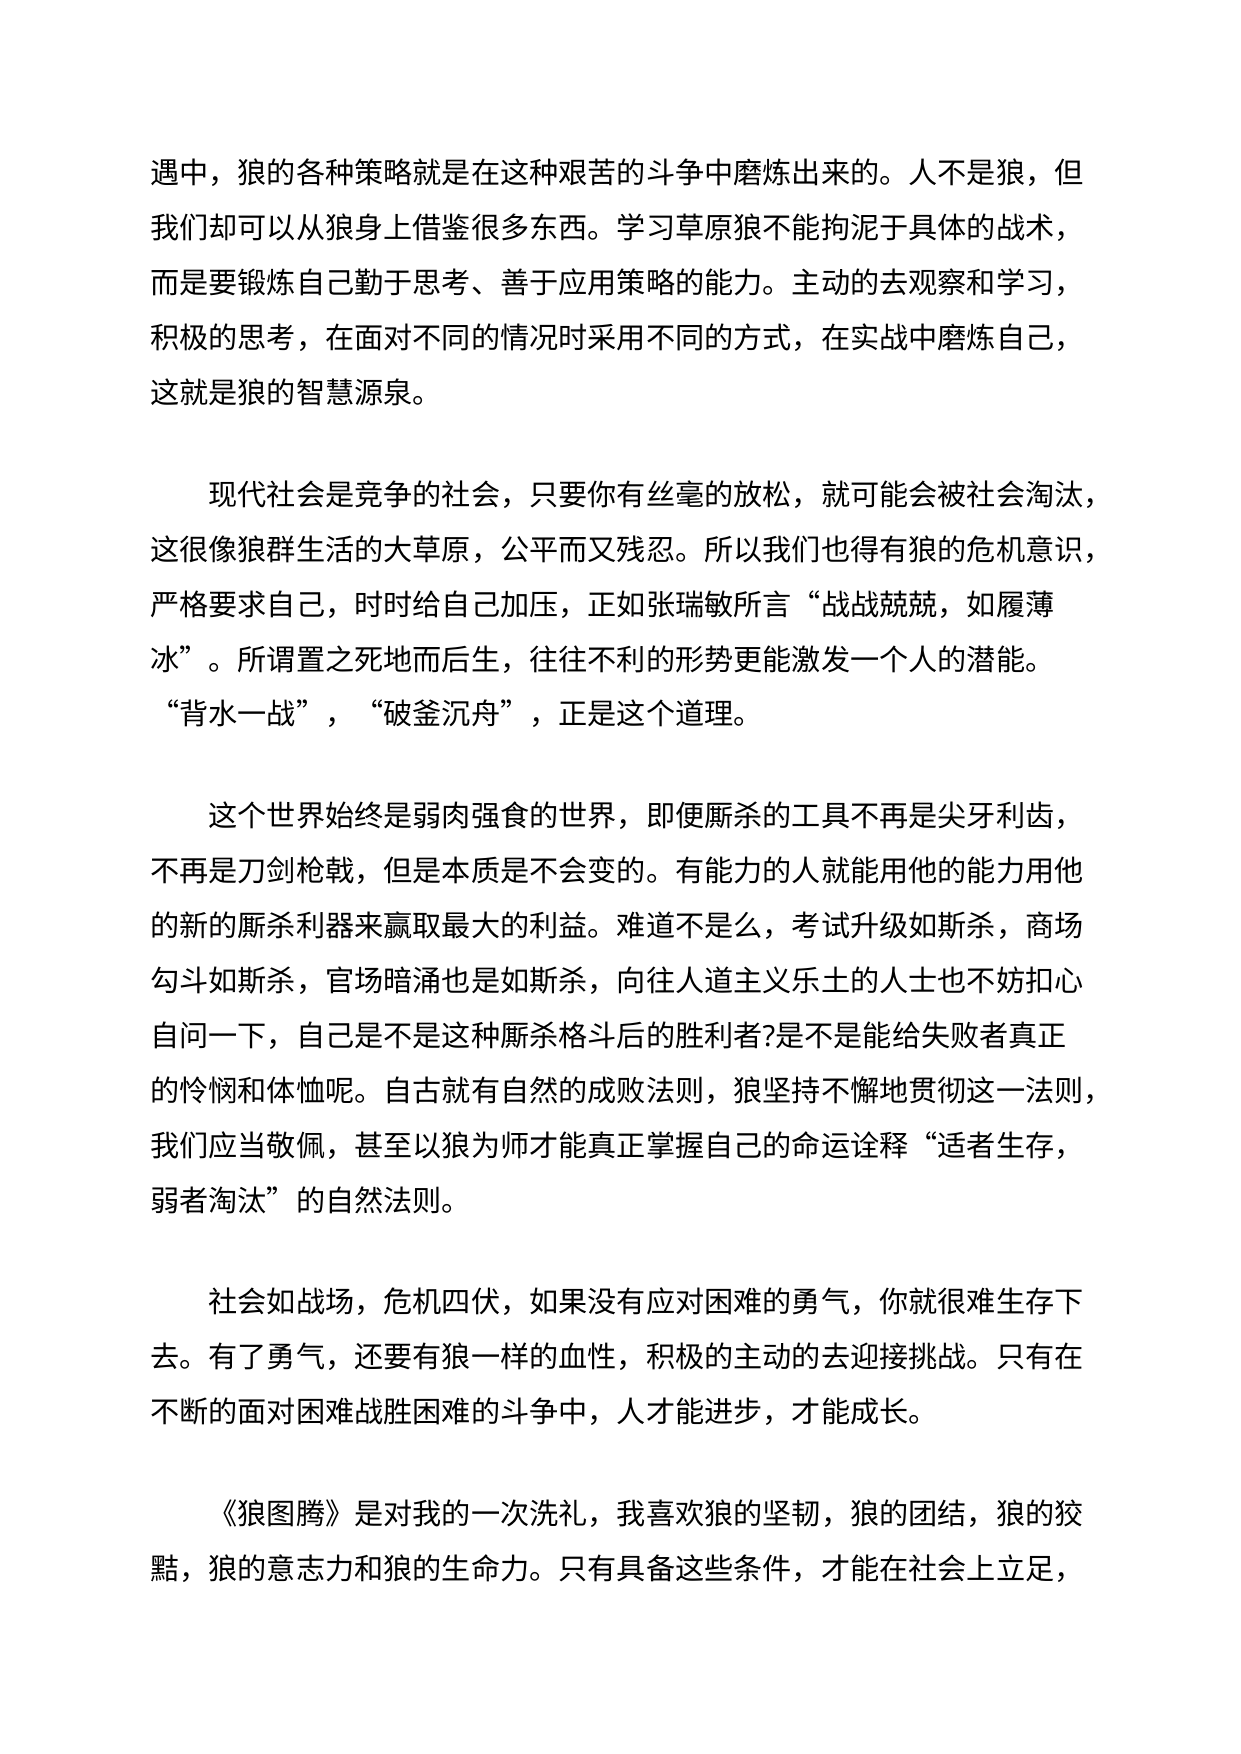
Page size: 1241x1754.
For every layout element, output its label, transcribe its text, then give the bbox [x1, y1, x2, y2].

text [150, 150, 1090, 412]
text 这个世界始终是弱肉强食的世界，即便厮杀的工具不再是尖牙利齿，不再是刀剑枪戟，但是本质是不会变的。有能力的人就能用他的能力用他的新的厮杀利器来赢取最大的利益。难道不是么，考试升级如斯杀，商场勾斗如斯杀，官场暗涌也是如斯杀，向往人道主义乐土的人士也不妨扣心自问一下，自己是不是这种厮杀格斗后的胜利者?是不是能给失败者真正的怜悯和体恤呢。自古就有自然的成败法则，狼坚持不懈地贯彻这一法则，我们应当敬佩，甚至以狼为师才能真正掌握自己的命运诠释“适者生存，弱者淘汰”的自然法则。 [150, 793, 1090, 1219]
text 现代社会是竞争的社会，只要你有丝毫的放松，就可能会被社会淘汰，这很像狼群生活的大草原，公平而又残忍。所以我们也得有狼的危机意识，严格要求自己，时时给自己加压，正如张瑞敏所言“战战兢兢，如履薄冰”。所谓置之死地而后生，往往不利的形势更能激发一个人的潜能。“背水一战”，“破釜沉舟”，正是这个道理。 [150, 471, 1090, 733]
text 社会如战场，危机四伏，如果没有应对困难的勇气，你就很难生存下去。有了勇气，还要有狼一样的血性，积极的主动的去迎接挑战。只有在不断的面对困难战胜困难的斗争中，人才能进步，才能成长。 [150, 1279, 1090, 1431]
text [150, 1490, 1090, 1588]
